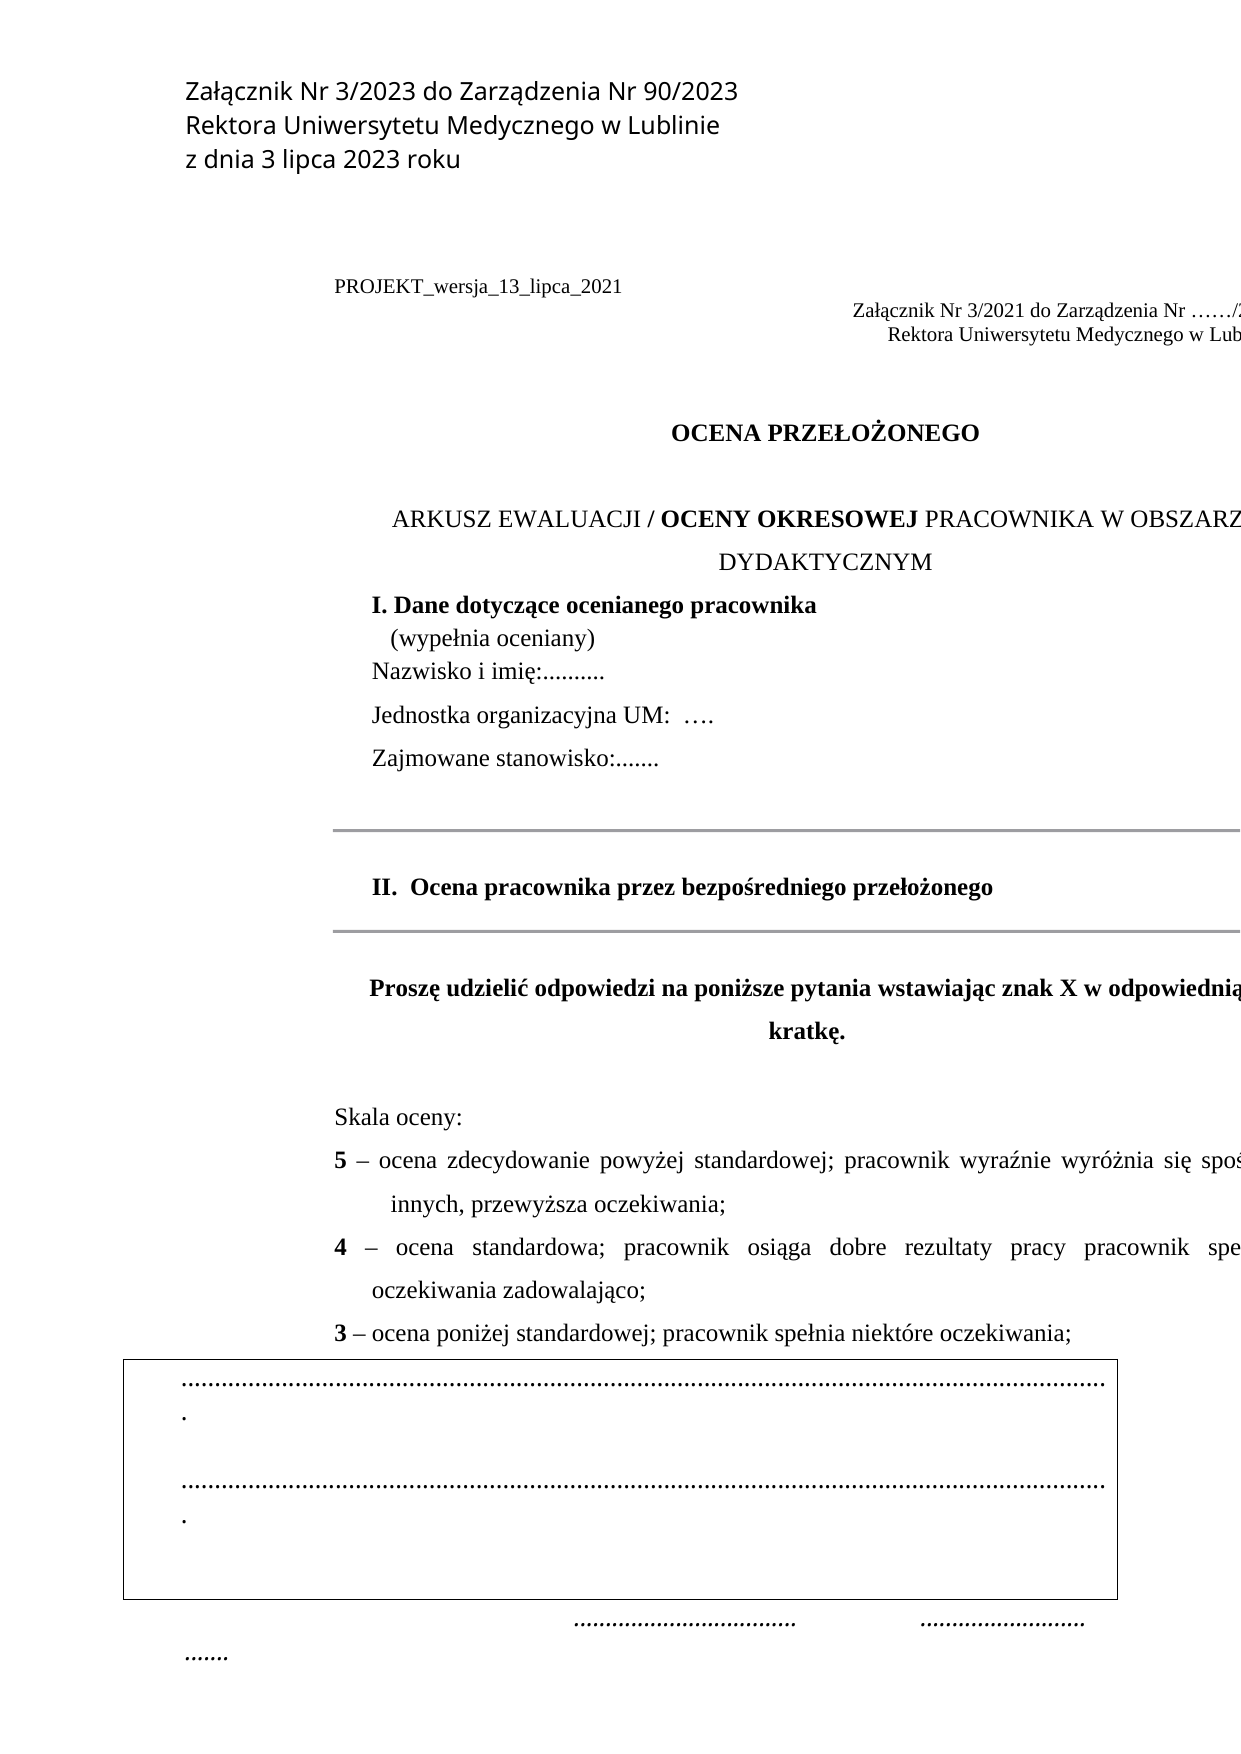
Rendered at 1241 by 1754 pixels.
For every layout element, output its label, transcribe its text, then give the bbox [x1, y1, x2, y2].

table_header Uwagi i wnioski oceniającego ........................................................................................................................................... ........................................................................................................................................... ........................................................................................................................................... ........................................................................................................................................... [124, 1360, 1117, 1598]
text ................................... ................................. [185, 1600, 1093, 1668]
